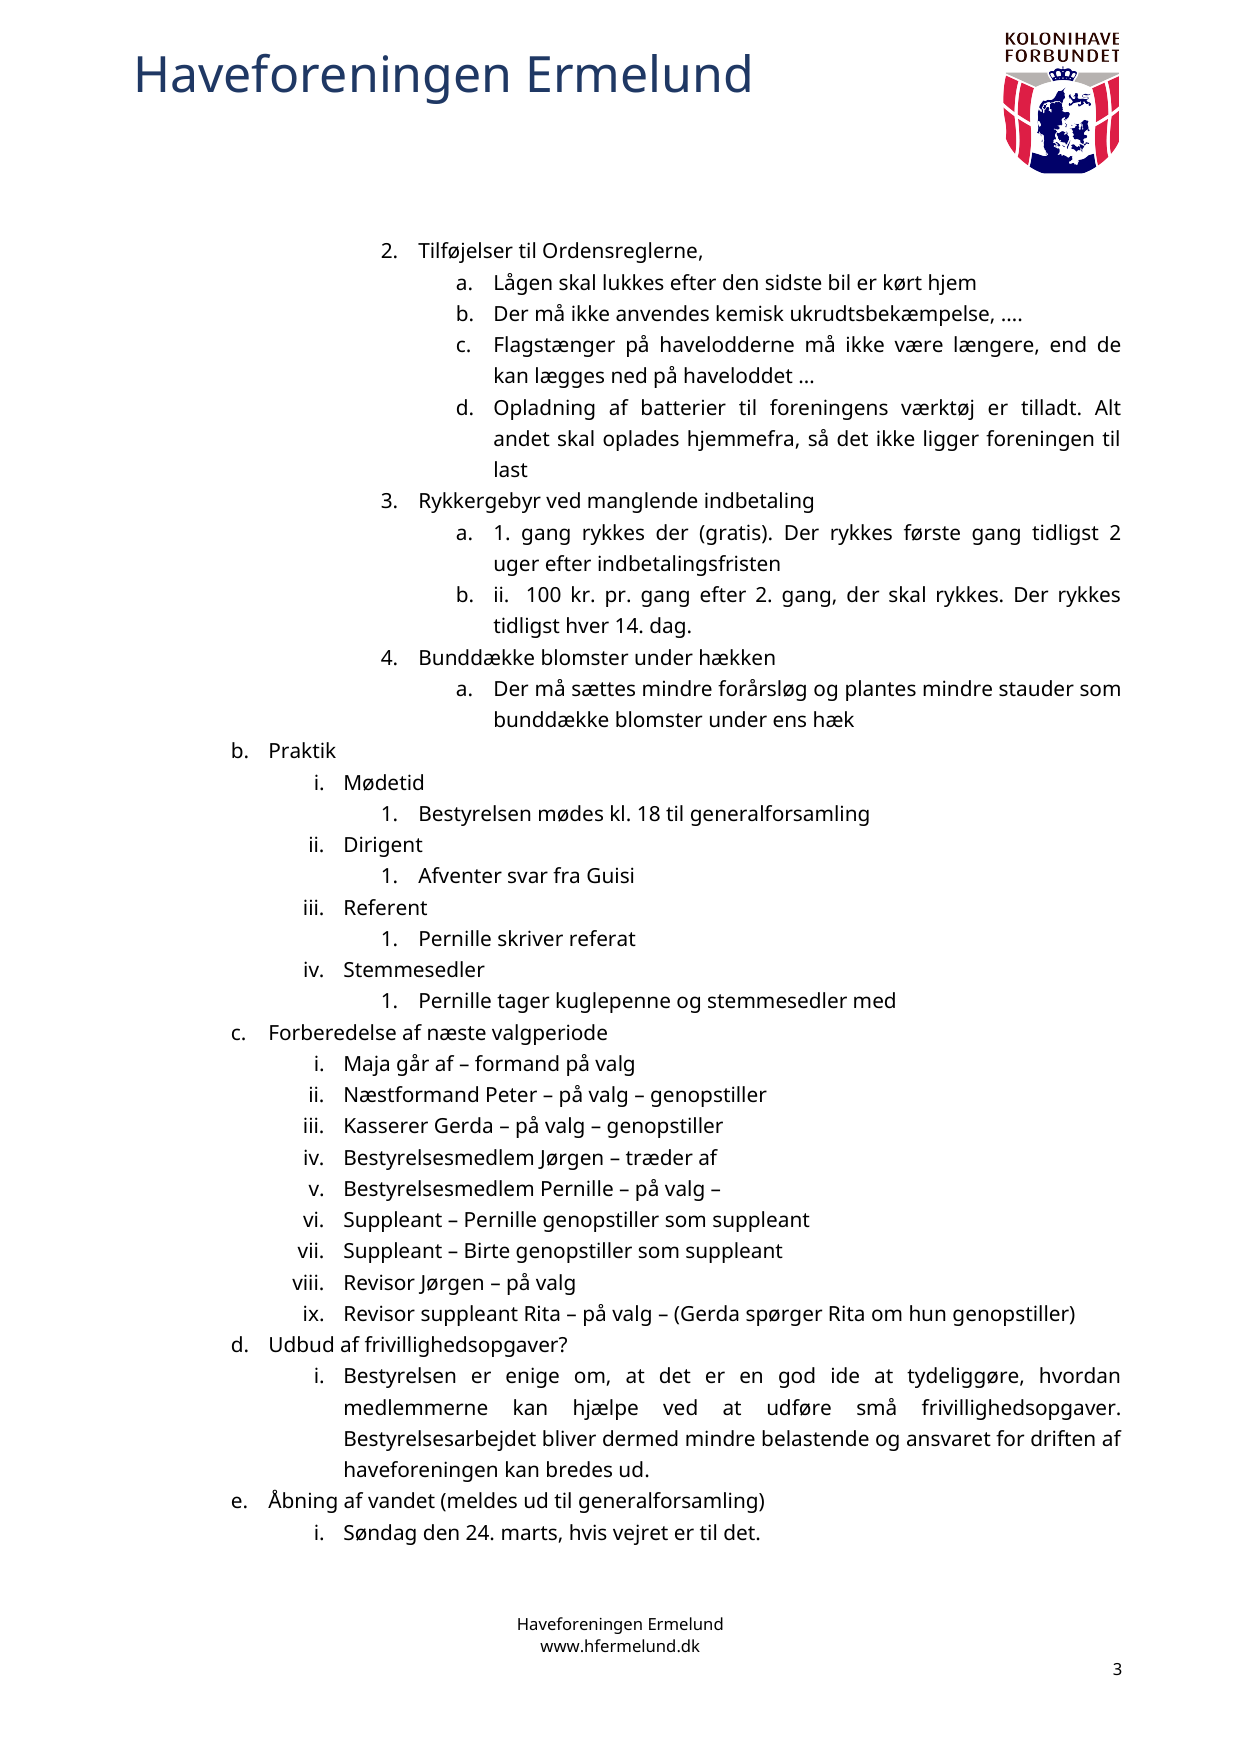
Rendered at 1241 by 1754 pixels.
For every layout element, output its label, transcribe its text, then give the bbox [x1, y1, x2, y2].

list Mødetid [324, 768, 1122, 796]
list Udbud af frivillighedsopgaver? [231, 1330, 1122, 1358]
list Revisor Jørgen – på valg [324, 1268, 1122, 1296]
list Rykkergebyr ved manglende indbetaling [381, 486, 1122, 515]
list Bestyrelsesmedlem Pernille – på valg – [324, 1174, 1122, 1202]
list 1. gang rykkes der (gratis). Der rykkes første gang tidligst 2 uger efter indbetalingsfristen [456, 518, 1122, 577]
list Bestyrelsesmedlem Jørgen – træder af [324, 1143, 1122, 1171]
list Lågen skal lukkes efter den sidste bil er kørt hjem [456, 268, 1122, 296]
list Næstformand Peter – på valg – genopstiller [324, 1080, 1122, 1108]
list Stemmesedler [324, 955, 1122, 983]
list Maja går af – formand på valg [324, 1049, 1122, 1077]
list Der må sættes mindre forårsløg og plantes mindre stauder som bunddække blomster under ens hæk [456, 674, 1122, 733]
list Dirigent [324, 830, 1122, 858]
list Der må ikke anvendes kemisk ukrudtsbekæmpelse, …. [456, 299, 1122, 327]
list ii. 100 kr. pr. gang efter 2. gang, der skal rykkes. Der rykkes tidligst hver 14. dag. [456, 580, 1122, 640]
list Afventer svar fra Guisi [381, 861, 1122, 890]
list Åbning af vandet (meldes ud til generalforsamling) [231, 1486, 1122, 1515]
picture [1003, 32, 1119, 174]
list Flagstænger på havelodderne må ikke være længere, end de kan lægges ned på haveloddet … [456, 330, 1122, 390]
list Tilføjelser til Ordensreglerne, [381, 236, 1122, 265]
list Praktik [231, 736, 1122, 765]
list Suppleant – Birte genopstiller som suppleant [324, 1236, 1122, 1265]
list Bunddække blomster under hækken [381, 643, 1122, 671]
list Suppleant – Pernille genopstiller som suppleant [324, 1205, 1122, 1233]
list Pernille skriver referat [381, 924, 1122, 952]
list Opladning af batterier til foreningens værktøj er tilladt. Alt andet skal oplades hjemmefra, så det ikke ligger foreningen til last [456, 393, 1122, 483]
list Referent [324, 893, 1122, 921]
list Bestyrelsen mødes kl. 18 til generalforsamling [381, 799, 1122, 827]
list Pernille tager kuglepenne og stemmesedler med [381, 986, 1122, 1015]
list Kasserer Gerda – på valg – genopstiller [324, 1111, 1122, 1140]
list Søndag den 24. marts, hvis vejret er til det. [324, 1518, 1122, 1546]
list Bestyrelsen er enige om, at det er en god ide at tydeliggøre, hvordan medlemmerne kan hjælpe ved at udføre små frivillighedsopgaver. Bestyrelsesarbejdet bliver dermed mindre belastende og ansvaret for driften af haveforeningen kan bredes ud. [324, 1361, 1122, 1483]
list Revisor suppleant Rita – på valg – (Gerda spørger Rita om hun genopstiller) [324, 1299, 1122, 1327]
list Forberedelse af næste valgperiode [231, 1018, 1122, 1046]
